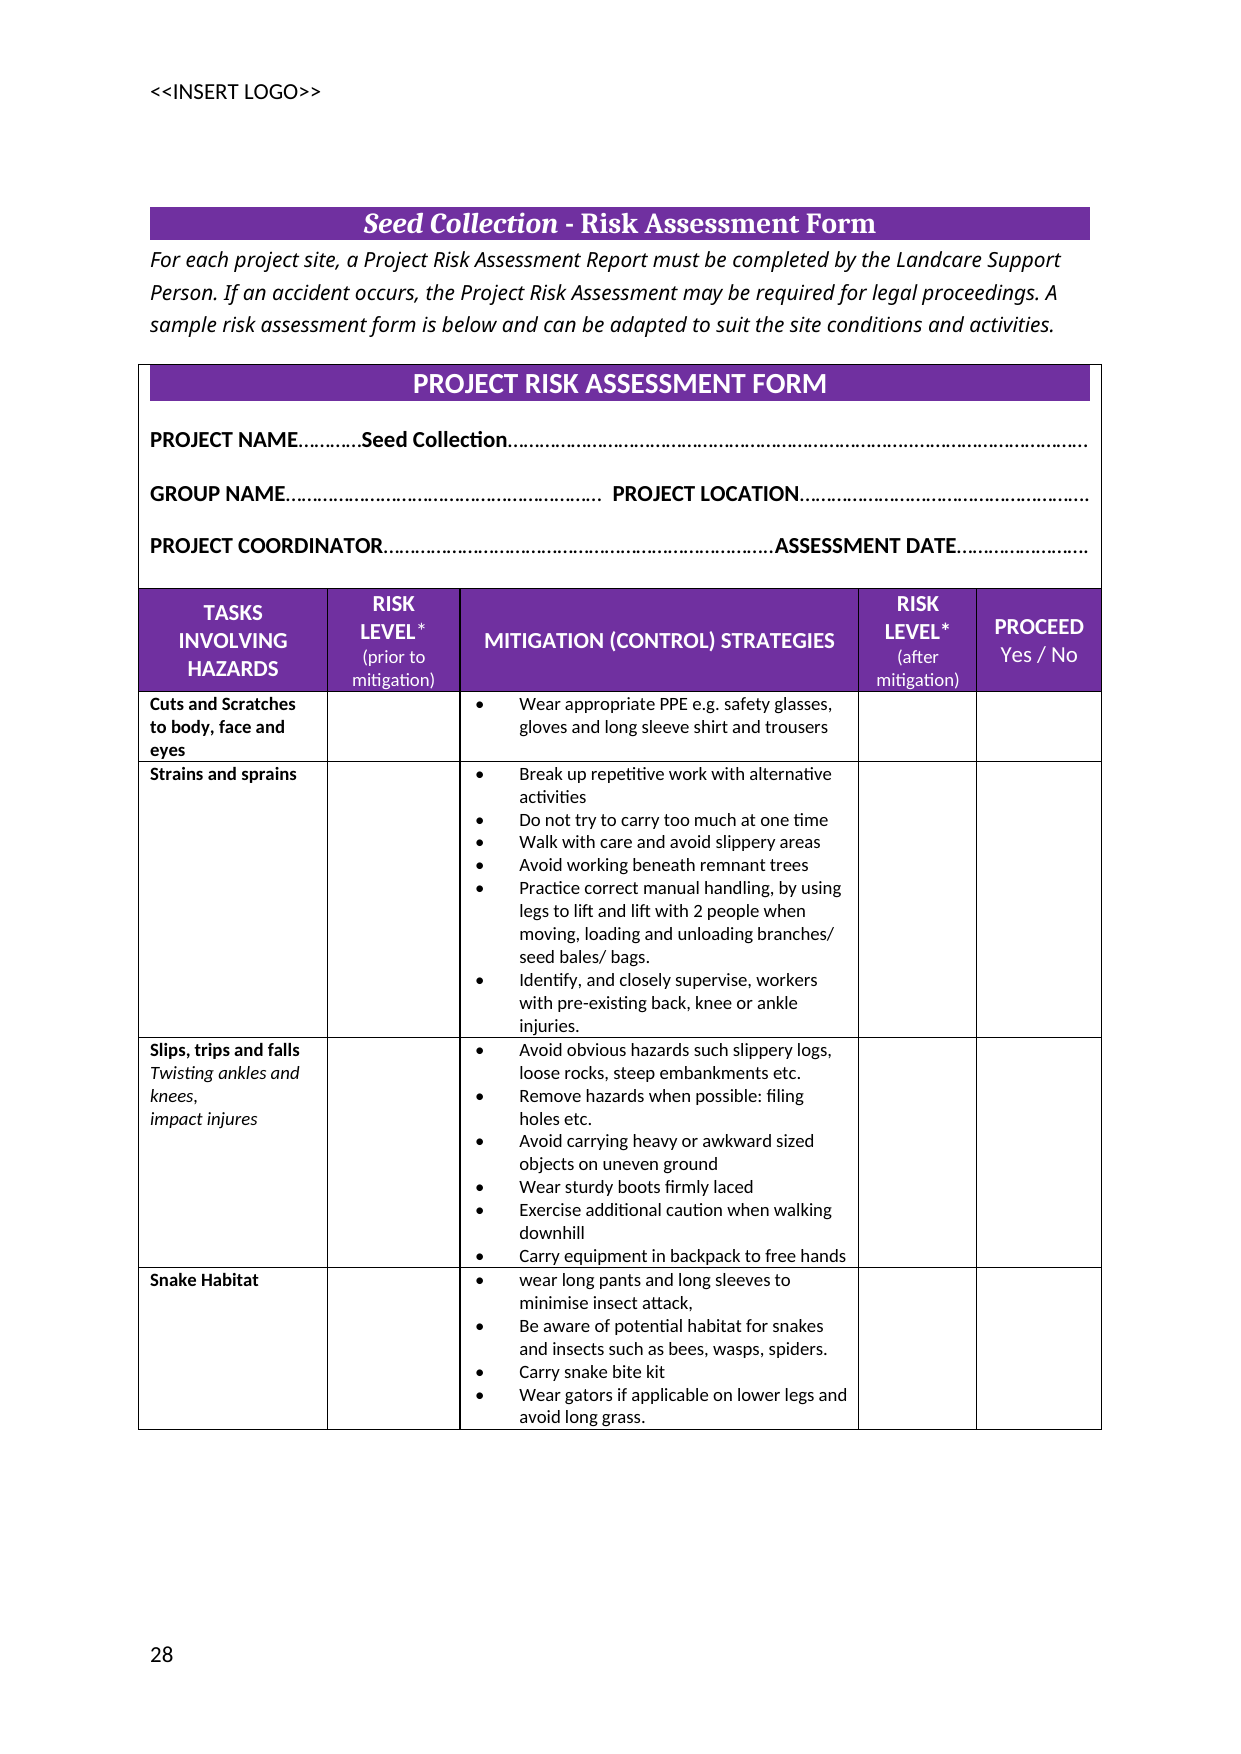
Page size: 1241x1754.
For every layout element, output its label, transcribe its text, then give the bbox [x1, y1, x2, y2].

subtitle Seed Collection - Risk Assessment Form [150, 207, 1090, 240]
table_cell Snake Habitat [139, 1268, 327, 1428]
table_cell RISK LEVEL* (prior to mitigation) [328, 589, 459, 691]
table_cell [328, 1038, 459, 1267]
table_cell [977, 1268, 1101, 1428]
table_header PROJECT RISK ASSESSMENT FORM PROJECT NAME…………Seed Collection…………………………………………………………………..…………………………… GROUP NAME…………………………………………………… PROJECT LOCATION………………………………………………. PROJECT COORDINATOR………………………………………………………………..ASSESSMENT DATE……………………. [139, 365, 1101, 588]
table_cell Avoid obvious hazards such slippery logs, loose rocks, steep embankments etc. Remove hazards when possible: filing holes etc. Avoid carrying heavy or awkward sized objects on uneven ground Wear sturdy boots firmly laced Exercise additional caution when walking downhill Carry equipment in backpack to free hands [461, 1038, 858, 1267]
table_cell Slips, trips and falls Twisting ankles and knees, impact injures [139, 1038, 327, 1267]
table_cell wear long pants and long sleeves to minimise insect attack, Be aware of potential habitat for snakes and insects such as bees, wasps, spiders. Carry snake bite kit Wear gators if applicable on lower legs and avoid long grass. [461, 1268, 858, 1428]
table_cell [328, 762, 459, 1037]
table_cell [328, 692, 459, 761]
table_cell [977, 692, 1101, 761]
text For each project site, a Project Risk Assessment Report must be completed by the Landcare Support Person. If an accident occurs, the Project Risk Assessment may be required for legal proceedings. A sample risk assessment form is below and can be adapted to suit the site conditions and activities. [150, 245, 1090, 339]
table_cell RISK LEVEL* (after mitigation) [859, 589, 976, 691]
table_cell [859, 1268, 976, 1428]
table_cell MITIGATION (CONTROL) STRATEGIES [461, 589, 858, 691]
table_cell [859, 692, 976, 761]
table_cell [977, 1038, 1101, 1267]
table_cell Wear appropriate PPE e.g. safety glasses, gloves and long sleeve shirt and trousers [461, 692, 858, 761]
table_cell Cuts and Scratches to body, face and eyes [139, 692, 327, 761]
table_cell Strains and sprains [139, 762, 327, 1037]
table_cell [859, 762, 976, 1037]
table_cell Break up repetitive work with alternative activities Do not try to carry too much at one time Walk with care and avoid slippery areas Avoid working beneath remnant trees Practice correct manual handling, by using legs to lift and lift with 2 people when moving, loading and unloading branches/ seed bales/ bags. Identify, and closely supervise, workers with pre-existing back, knee or ankle injuries. [461, 762, 858, 1037]
table_cell [859, 1038, 976, 1267]
table_cell TASKS INVOLVING HAZARDS [139, 589, 327, 691]
table_cell [328, 1268, 459, 1428]
table_cell [977, 762, 1101, 1037]
table_cell PROCEED Yes / No [977, 589, 1101, 691]
